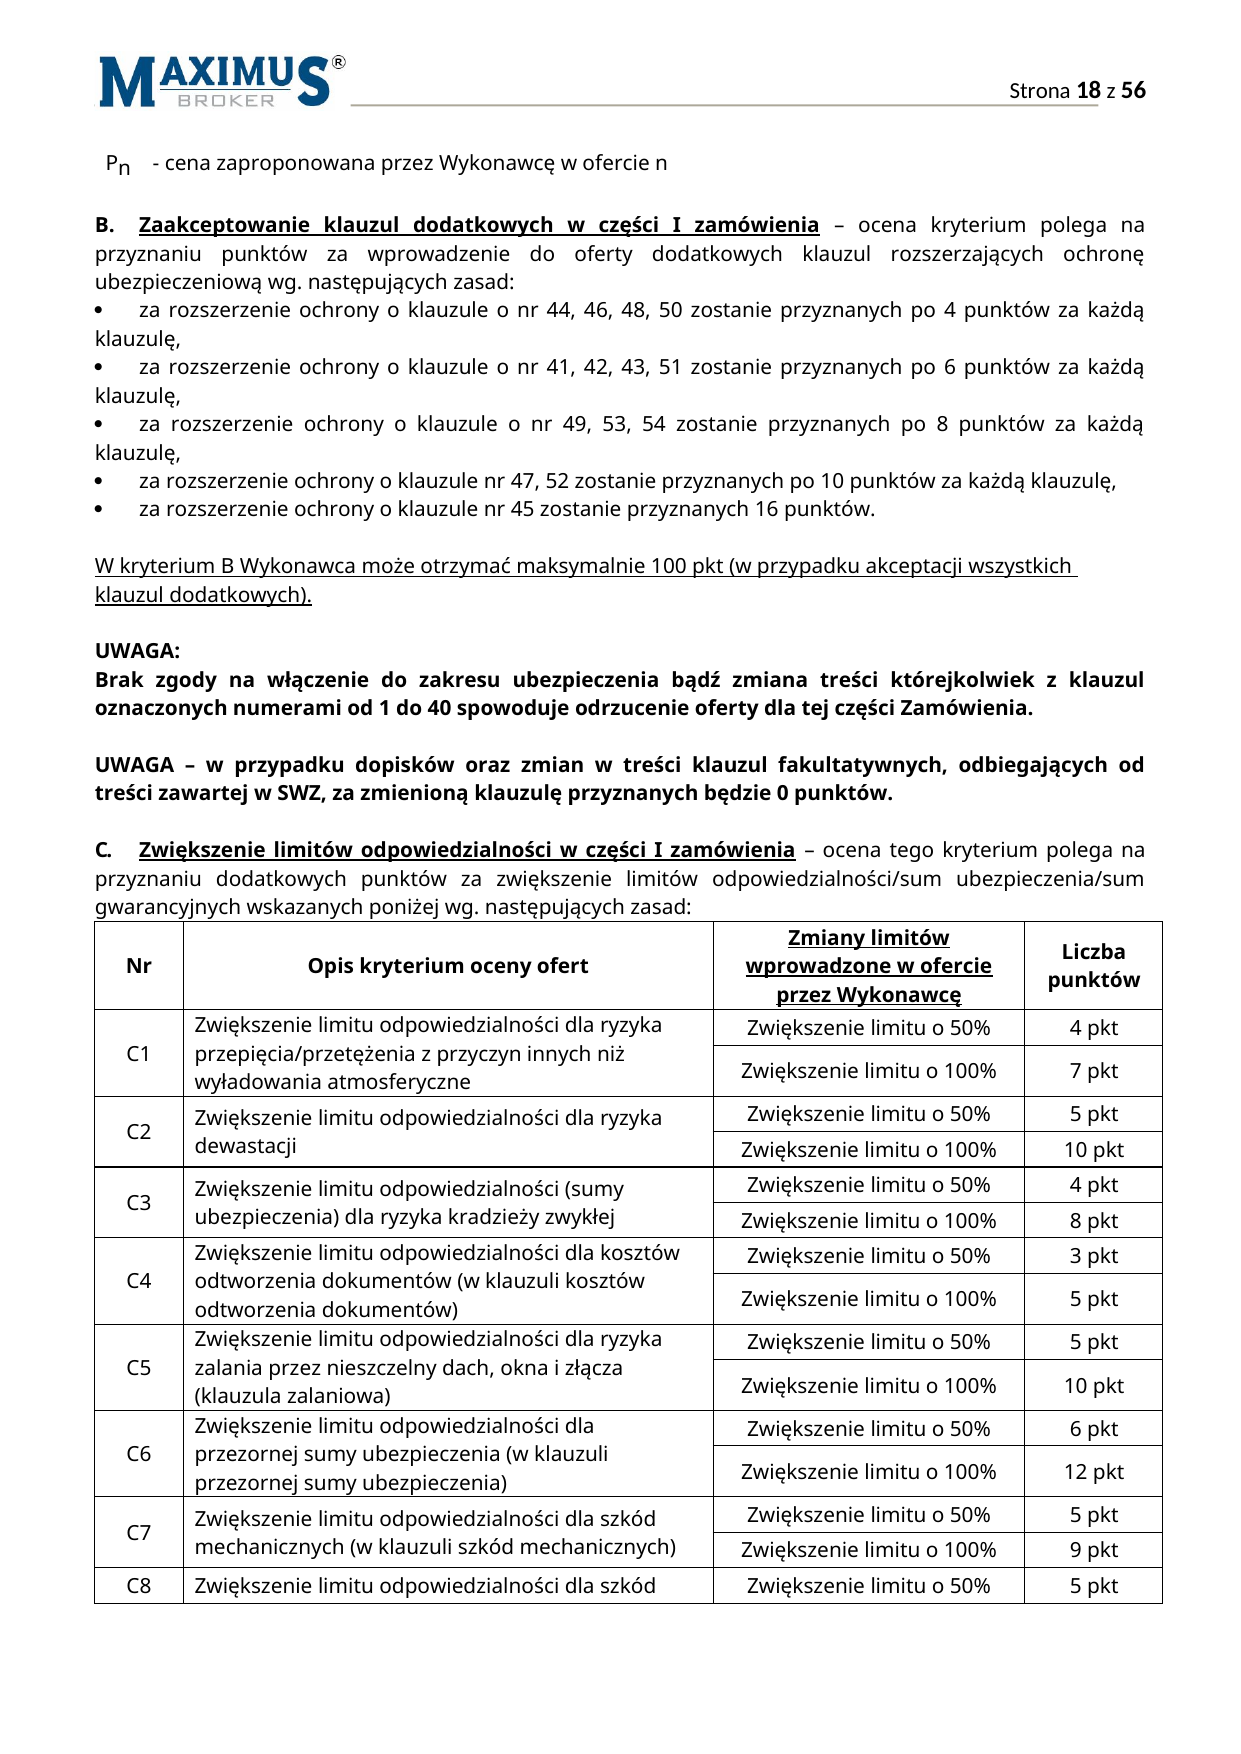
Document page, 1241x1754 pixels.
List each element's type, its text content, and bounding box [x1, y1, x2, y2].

text UWAGA – w przypadku dopisków oraz zmian w treści klauzul fakultatywnych, odbiegających od treści zawartej w SWZ, za zmienioną klauzulę przyznanych będzie 0 punktów. [94, 750, 1146, 807]
table_cell Zwiększenie limitu o 50% [714, 1497, 1024, 1532]
table_cell 5 pkt [1025, 1274, 1162, 1323]
table_cell C4 [95, 1238, 183, 1323]
table_cell Zwiększenie limitu o 100% [714, 1274, 1024, 1323]
table_cell Zwiększenie limitu odpowiedzialności dla kosztów odtworzenia dokumentów (w klauzuli kosztów odtworzenia dokumentów) [184, 1238, 713, 1323]
table_cell 5 pkt [1025, 1568, 1162, 1602]
list Zwiększenie limitów odpowiedzialności w części I zamówienia – ocena tego kryterium polega na przyznaniu dodatkowych punktów za zwiększenie limitów odpowiedzialności/sum ubezpieczenia/sum gwarancyjnych wskazanych poniżej wg. następujących zasad: [94, 835, 1146, 921]
table_cell 4 pkt [1025, 1010, 1162, 1044]
text Brak zgody na włączenie do zakresu ubezpieczenia bądź zmiana treści którejkolwiek z klauzul oznaczonych numerami od 1 do 40 spowoduje odrzucenie oferty dla tej części Zamówienia. [94, 665, 1146, 722]
list za rozszerzenie ochrony o klauzule nr 45 zostanie przyznanych 16 punktów. [94, 494, 1146, 523]
table_cell 6 pkt [1025, 1411, 1162, 1445]
table_header Nr [95, 922, 183, 1009]
table_cell 10 pkt [1025, 1132, 1162, 1166]
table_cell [184, 1568, 713, 1602]
table_cell Zwiększenie limitu o 50% [714, 1097, 1024, 1131]
table_cell Zwiększenie limitu o 50% [714, 1238, 1024, 1273]
table_cell Zwiększenie limitu odpowiedzialności dla ryzyka przepięcia/przetężenia z przyczyn innych niż wyładowania atmosferyczne [184, 1010, 713, 1096]
table_cell Zwiększenie limitu odpowiedzialności dla ryzyka zalania przez nieszczelny dach, okna i złącza (klauzula zalaniowa) [184, 1325, 713, 1410]
table_cell Zwiększenie limitu o 50% [714, 1168, 1024, 1202]
table_cell C7 [95, 1497, 183, 1567]
text Pn - cena zaproponowana przez Wykonawcę w ofercie n [94, 148, 1146, 182]
table_cell Zwiększenie limitu o 100% [714, 1046, 1024, 1096]
table_cell Zwiększenie limitu o 50% [714, 1411, 1024, 1445]
table_cell 8 pkt [1025, 1203, 1162, 1237]
list za rozszerzenie ochrony o klauzule o nr 49, 53, 54 zostanie przyznanych po 8 punktów za każdą klauzulę, [94, 409, 1146, 466]
table_cell Zwiększenie limitu odpowiedzialności dla ryzyka dewastacji [184, 1097, 713, 1166]
table_cell Zwiększenie limitu o 100% [714, 1360, 1024, 1410]
table_cell Zwiększenie limitu o 50% [714, 1010, 1024, 1044]
table_cell 12 pkt [1025, 1446, 1162, 1496]
table_cell Zwiększenie limitu odpowiedzialności dla przezornej sumy ubezpieczenia (w klauzuli przezornej sumy ubezpieczenia) [184, 1411, 713, 1496]
list Zaakceptowanie klauzul dodatkowych w części I zamówienia – ocena kryterium polega na przyznaniu punktów za wprowadzenie do oferty dodatkowych klauzul rozszerzających ochronę ubezpieczeniową wg. następujących zasad: [94, 210, 1146, 296]
list za rozszerzenie ochrony o klauzule o nr 44, 46, 48, 50 zostanie przyznanych po 4 punktów za każdą klauzulę, [94, 296, 1146, 352]
table_cell 5 pkt [1025, 1325, 1162, 1359]
table_cell Zwiększenie limitu odpowiedzialności (sumy ubezpieczenia) dla ryzyka kradzieży zwykłej [184, 1168, 713, 1237]
list za rozszerzenie ochrony o klauzule nr 47, 52 zostanie przyznanych po 10 punktów za każdą klauzulę, [94, 466, 1146, 494]
table_cell C6 [95, 1411, 183, 1496]
table_cell C8 [95, 1568, 183, 1602]
table_cell 4 pkt [1025, 1168, 1162, 1202]
picture [94, 51, 351, 111]
table_cell C2 [95, 1097, 183, 1166]
list za rozszerzenie ochrony o klauzule o nr 41, 42, 43, 51 zostanie przyznanych po 6 punktów za każdą klauzulę, [94, 352, 1146, 409]
table_header Liczba punktów [1025, 922, 1162, 1009]
table_cell 7 pkt [1025, 1046, 1162, 1096]
table_cell C3 [95, 1168, 183, 1237]
table_header Zmiany limitów wprowadzone w ofercie przez Wykonawcę [714, 922, 1024, 1009]
table_cell Zwiększenie limitu odpowiedzialności dla szkód mechanicznych (w klauzuli szkód mechanicznych) [184, 1497, 713, 1567]
text W kryterium B Wykonawca może otrzymać maksymalnie 100 pkt (w przypadku akceptacji wszystkich klauzul dodatkowych). [94, 551, 1146, 608]
table_cell Zwiększenie limitu o 100% [714, 1203, 1024, 1237]
table_cell Zwiększenie limitu o 50% [714, 1568, 1024, 1602]
table_header Opis kryterium oceny ofert [184, 922, 713, 1009]
table_cell 3 pkt [1025, 1238, 1162, 1273]
table_cell 9 pkt [1025, 1533, 1162, 1567]
table_cell Zwiększenie limitu o 100% [714, 1132, 1024, 1166]
table_cell 5 pkt [1025, 1497, 1162, 1532]
table_cell Zwiększenie limitu o 50% [714, 1325, 1024, 1359]
table_cell 10 pkt [1025, 1360, 1162, 1410]
table_cell Zwiększenie limitu o 100% [714, 1446, 1024, 1496]
table_cell C1 [95, 1010, 183, 1096]
text UWAGA: [94, 636, 1146, 665]
table_cell 5 pkt [1025, 1097, 1162, 1131]
table_cell C5 [95, 1325, 183, 1410]
table_cell Zwiększenie limitu o 100% [714, 1533, 1024, 1567]
